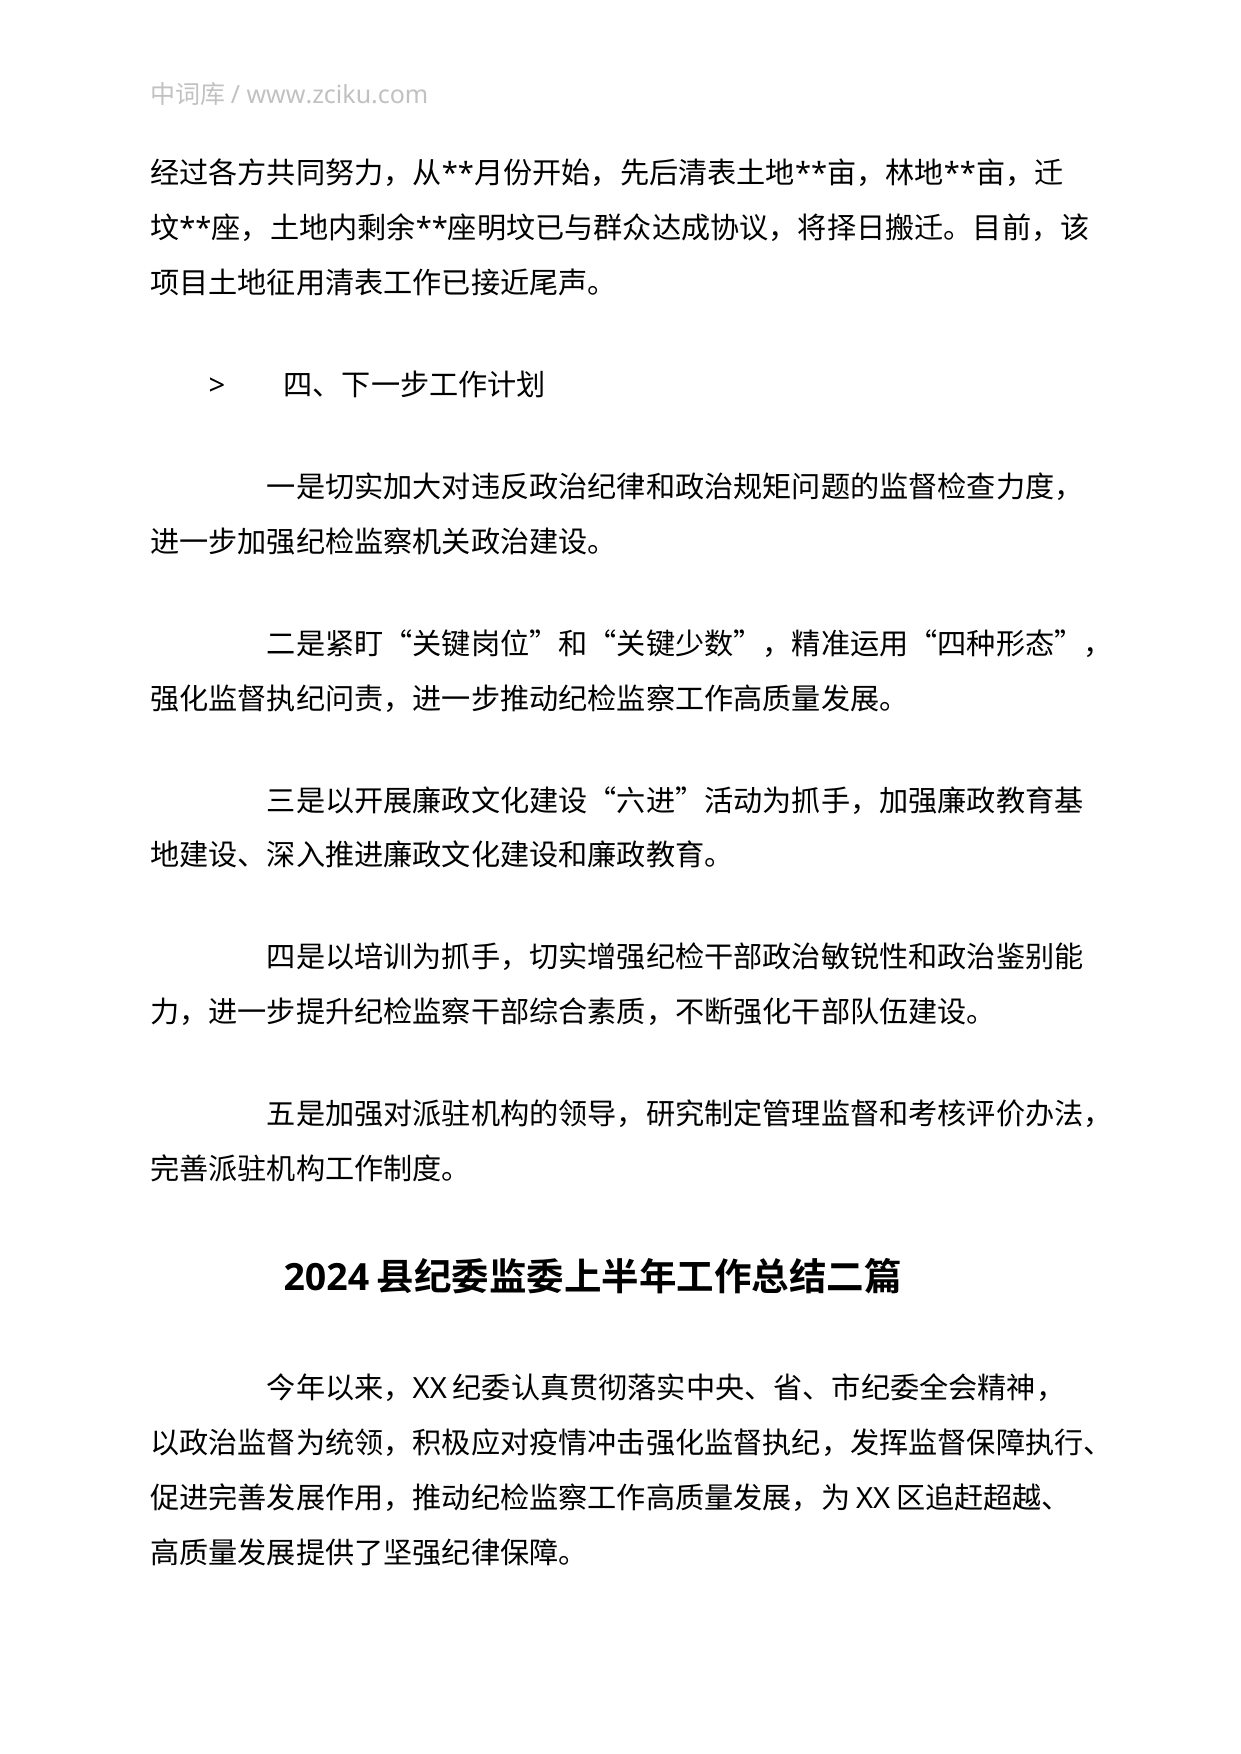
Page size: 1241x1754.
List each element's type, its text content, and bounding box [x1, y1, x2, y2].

text 2024县纪委监委上半年工作总结二篇 [150, 1247, 1090, 1302]
text 四是以培训为抓手，切实增强纪检干部政治敏锐性和政治鉴别能力，进一步提升纪检监察干部综合素质，不断强化干部队伍建设。 [150, 934, 1090, 1031]
text 二是紧盯“关键岗位”和“关键少数”，精准运用“四种形态”，强化监督执纪问责，进一步推动纪检监察工作高质量发展。 [150, 620, 1090, 718]
text 一是切实加大对违反政治纪律和政治规矩问题的监督检查力度，进一步加强纪检监察机关政治建设。 [150, 464, 1090, 561]
text 五是加强对派驻机构的领导，研究制定管理监督和考核评价办法，完善派驻机构工作制度。 [150, 1090, 1090, 1188]
text > 四、下一步工作计划 [150, 362, 1090, 404]
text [150, 150, 1090, 302]
text 三是以开展廉政文化建设“六进”活动为抓手，加强廉政教育基地建设、深入推进廉政文化建设和廉政教育。 [150, 777, 1090, 874]
text 今年以来，XX纪委认真贯彻落实中央、省、市纪委全会精神，以政治监督为统领，积极应对疫情冲击强化监督执纪，发挥监督保障执行、促进完善发展作用，推动纪检监察工作高质量发展，为XX区追赶超越、高质量发展提供了坚强纪律保障。 [150, 1365, 1090, 1572]
